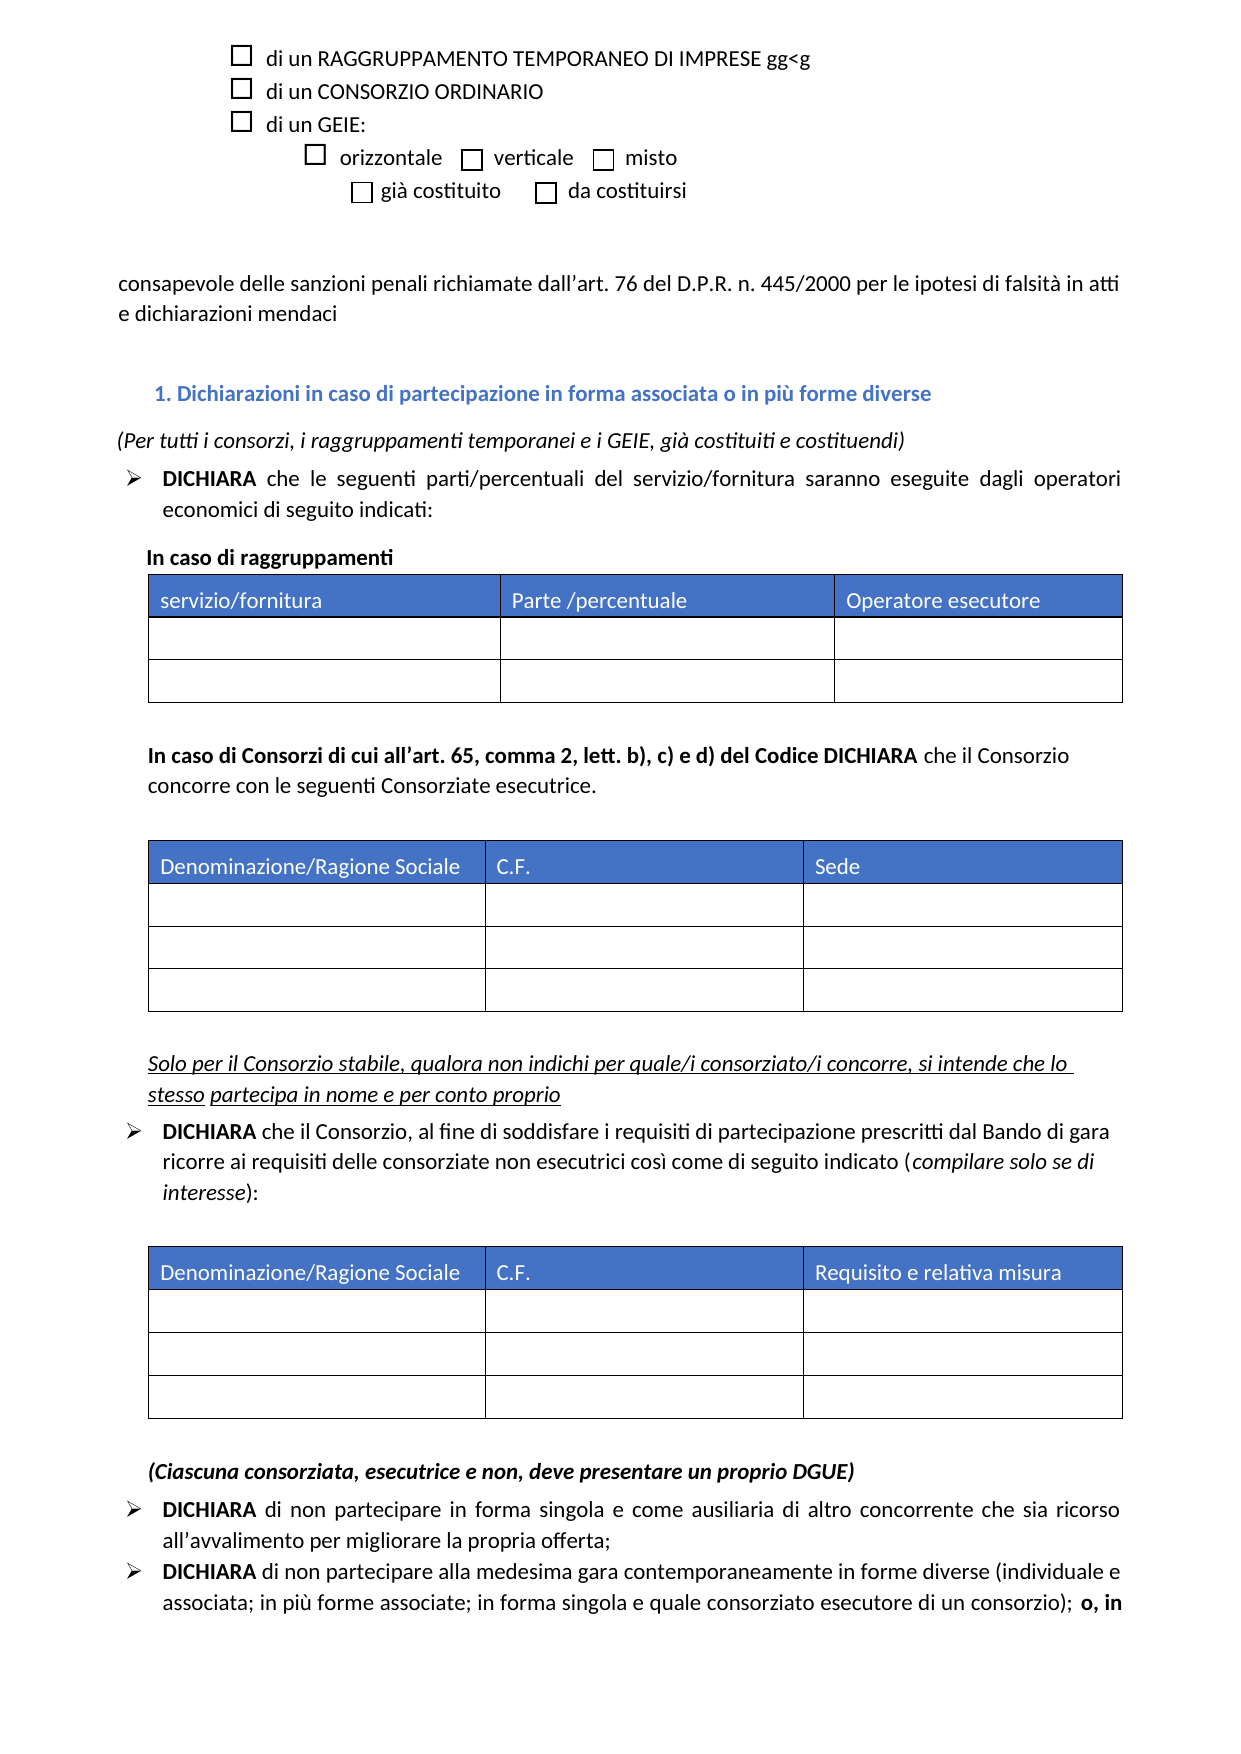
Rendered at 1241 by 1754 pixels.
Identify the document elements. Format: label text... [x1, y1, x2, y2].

table_cell [149, 1333, 485, 1375]
table_cell [149, 618, 500, 659]
table_header Parte /percentuale [501, 575, 834, 616]
subtitle 1. Dichiarazioni in caso di partecipazione in forma associata o in più forme diverse [154, 379, 1122, 407]
table_cell [804, 1290, 1122, 1332]
table_cell [486, 1333, 803, 1375]
table_cell [486, 1290, 803, 1332]
table_cell [149, 927, 485, 968]
table_cell [486, 884, 803, 926]
table_header C.F. [486, 1247, 803, 1289]
list DICHIARA che le seguenti parti/percentuali del servizio/fornitura saranno eseguite dagli operatori economici di seguito indicati: [125, 464, 1122, 524]
table_header Denominazione/Ragione Sociale [149, 841, 485, 883]
text (Per tutti i consorzi, i raggruppamenti temporanei e i GEIE, già costituiti e costituendi) [116, 426, 1122, 454]
table_cell [804, 927, 1122, 968]
subtitle Solo per il Consorzio stabile, qualora non indichi per quale/i consorziato/i concorre, si intende che lo stesso partecipa in nome e per conto proprio [148, 1049, 1122, 1109]
table_cell [149, 969, 485, 1011]
list DICHIARA che il Consorzio, al fine di soddisfare i requisiti di partecipazione prescritti dal Bando di gara ricorre ai requisiti delle consorziate non esecutrici così come di seguito indicato (compilare solo se di interesse): [125, 1117, 1122, 1206]
table_header Sede [804, 841, 1122, 883]
table_cell [149, 884, 485, 926]
table_header Denominazione/Ragione Sociale [149, 1247, 485, 1289]
table_cell [835, 618, 1122, 659]
text In caso di raggruppamenti [146, 543, 1122, 571]
list di un GEIE: [228, 110, 1182, 139]
table_cell [501, 618, 834, 659]
text In caso di Consorzi di cui all’art. 65, comma 2, lett. b), c) e d) del Codice DICHIARA che il Consorzio concorre con le seguenti Consorziate esecutrice. [148, 741, 1122, 800]
table_cell [149, 1376, 485, 1417]
table_cell [149, 1290, 485, 1332]
table_header Operatore esecutore [835, 575, 1122, 616]
table_cell [804, 969, 1122, 1011]
table_cell [486, 1376, 803, 1417]
text consapevole delle sanzioni penali richiamate dall’art. 76 del D.P.R. n. 445/2000 per le ipotesi di falsità in atti e dichiarazioni mendaci [118, 269, 1122, 327]
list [125, 1557, 1122, 1616]
table_cell [486, 927, 803, 968]
list orizzontale verticale misto [302, 143, 1182, 172]
table_cell [501, 660, 834, 702]
table_cell [486, 969, 803, 1011]
list di un CONSORZIO ORDINARIO [228, 77, 1182, 106]
table_cell [149, 660, 500, 702]
table_header C.F. [486, 841, 803, 883]
table_cell [804, 1376, 1122, 1417]
text già costituito da costituirsi [339, 176, 1182, 204]
text (Ciascuna consorziata, esecutrice e non, deve presentare un proprio DGUE) [148, 1457, 1122, 1485]
table_header Requisito e relativa misura [804, 1247, 1122, 1289]
table_cell [835, 660, 1122, 702]
list DICHIARA di non partecipare in forma singola e come ausiliaria di altro concorrente che sia ricorso all’avvalimento per migliorare la propria offerta; [125, 1495, 1122, 1554]
list di un RAGGRUPPAMENTO TEMPORANEO DI IMPRESE gg<g [228, 44, 1182, 73]
table_header servizio/fornitura [149, 575, 500, 616]
table_cell [804, 884, 1122, 926]
table_cell [804, 1333, 1122, 1375]
